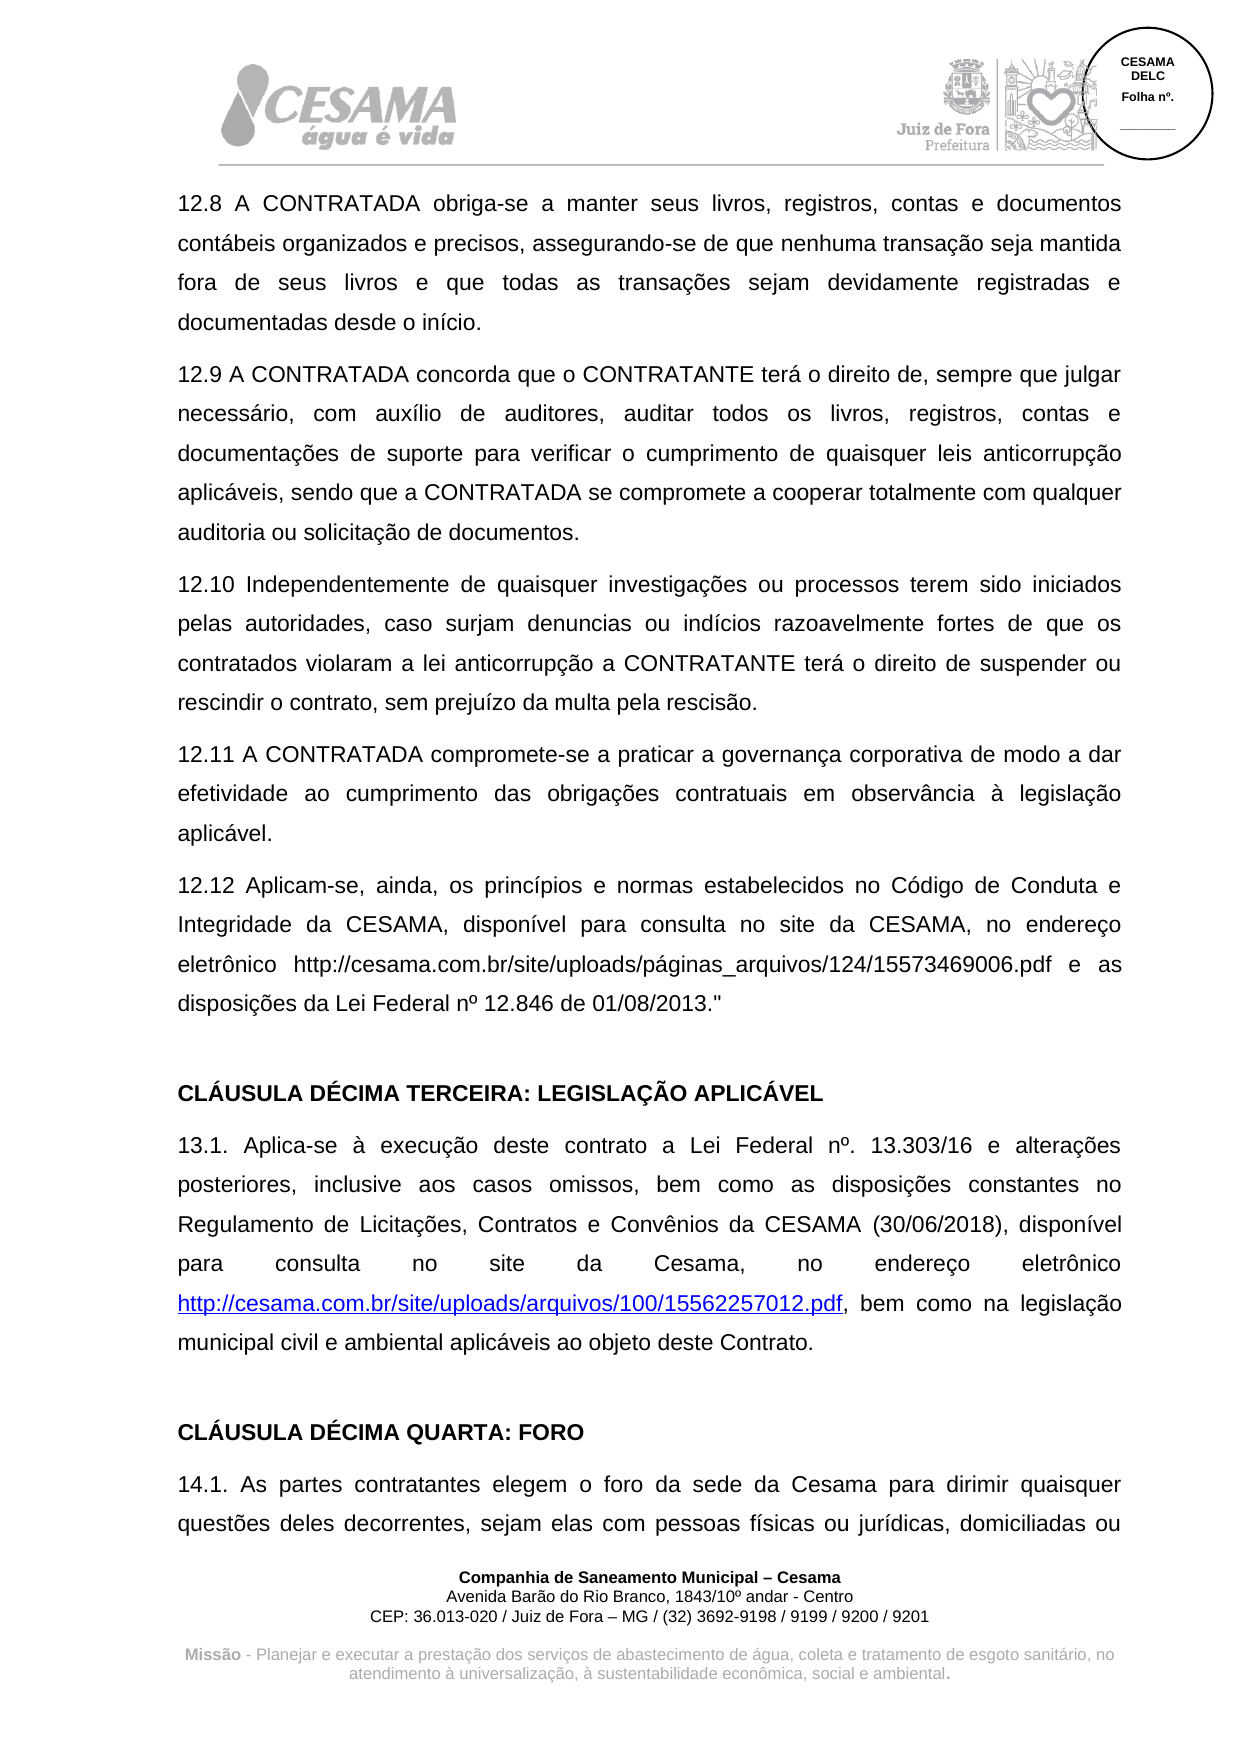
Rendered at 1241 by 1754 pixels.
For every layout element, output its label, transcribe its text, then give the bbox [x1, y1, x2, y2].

text 12.10 Independentemente de quaisquer investigações ou processos terem sido iniciados pelas autoridades, caso surjam denuncias ou indícios razoavelmente fortes de que os contratados violaram a lei anticorrupção a CONTRATANTE terá o direito de suspender ou rescindir o contrato, sem prejuízo da multa pela rescisão. [177, 571, 1122, 715]
text 12.12 Aplicam-se, ainda, os princípios e normas estabelecidos no Código de Conduta e Integridade da CESAMA, disponível para consulta no site da CESAMA, no endereço eletrônico http://cesama.com.br/site/uploads/páginas_arquivos/124/15573469006.pdf e as disposições da Lei Federal nº 12.846 de 01/08/2013." [177, 872, 1122, 1017]
text 12.8 A CONTRATADA obriga-se a manter seus livros, registros, contas e documentos contábeis organizados e precisos, assegurando-se de que nenhuma transação seja mantida fora de seus livros e que todas as transações sejam devidamente registradas e documentadas desde o início. [177, 190, 1122, 335]
subtitle CLÁUSULA DÉCIMA TERCEIRA: LEGISLAÇÃO APLICÁVEL [177, 1080, 1122, 1106]
picture [218, 59, 1105, 166]
text 12.9 A CONTRATADA concorda que o CONTRATANTE terá o direito de, sempre que julgar necessário, com auxílio de auditores, auditar todos os livros, registros, contas e documentações de suporte para verificar o cumprimento de quaisquer leis anticorrupção aplicáveis, sendo que a CONTRATADA se compromete a cooperar totalmente com qualquer auditoria ou solicitação de documentos. [177, 361, 1122, 545]
text 13.1. Aplica-se à execução deste contrato a Lei Federal nº. 13.303/16 e alterações posteriores, inclusive aos casos omissos, bem como as disposições constantes no Regulamento de Licitações, Contratos e Convênios da CESAMA (30/06/2018), disponível para consulta no site da Cesama, no endereço eletrônico http://cesama.com.br/site/uploads/arquivos/100/15562257012.pdf, bem como na legislação municipal civil e ambiental aplicáveis ao objeto deste Contrato. [177, 1132, 1122, 1356]
text 12.11 A CONTRATADA compromete-se a praticar a governança corporativa de modo a dar efetividade ao cumprimento das obrigações contratuais em observância à legislação aplicável. [177, 741, 1122, 846]
text CLÁUSULA DÉCIMA QUARTA: FORO [177, 1419, 1122, 1445]
